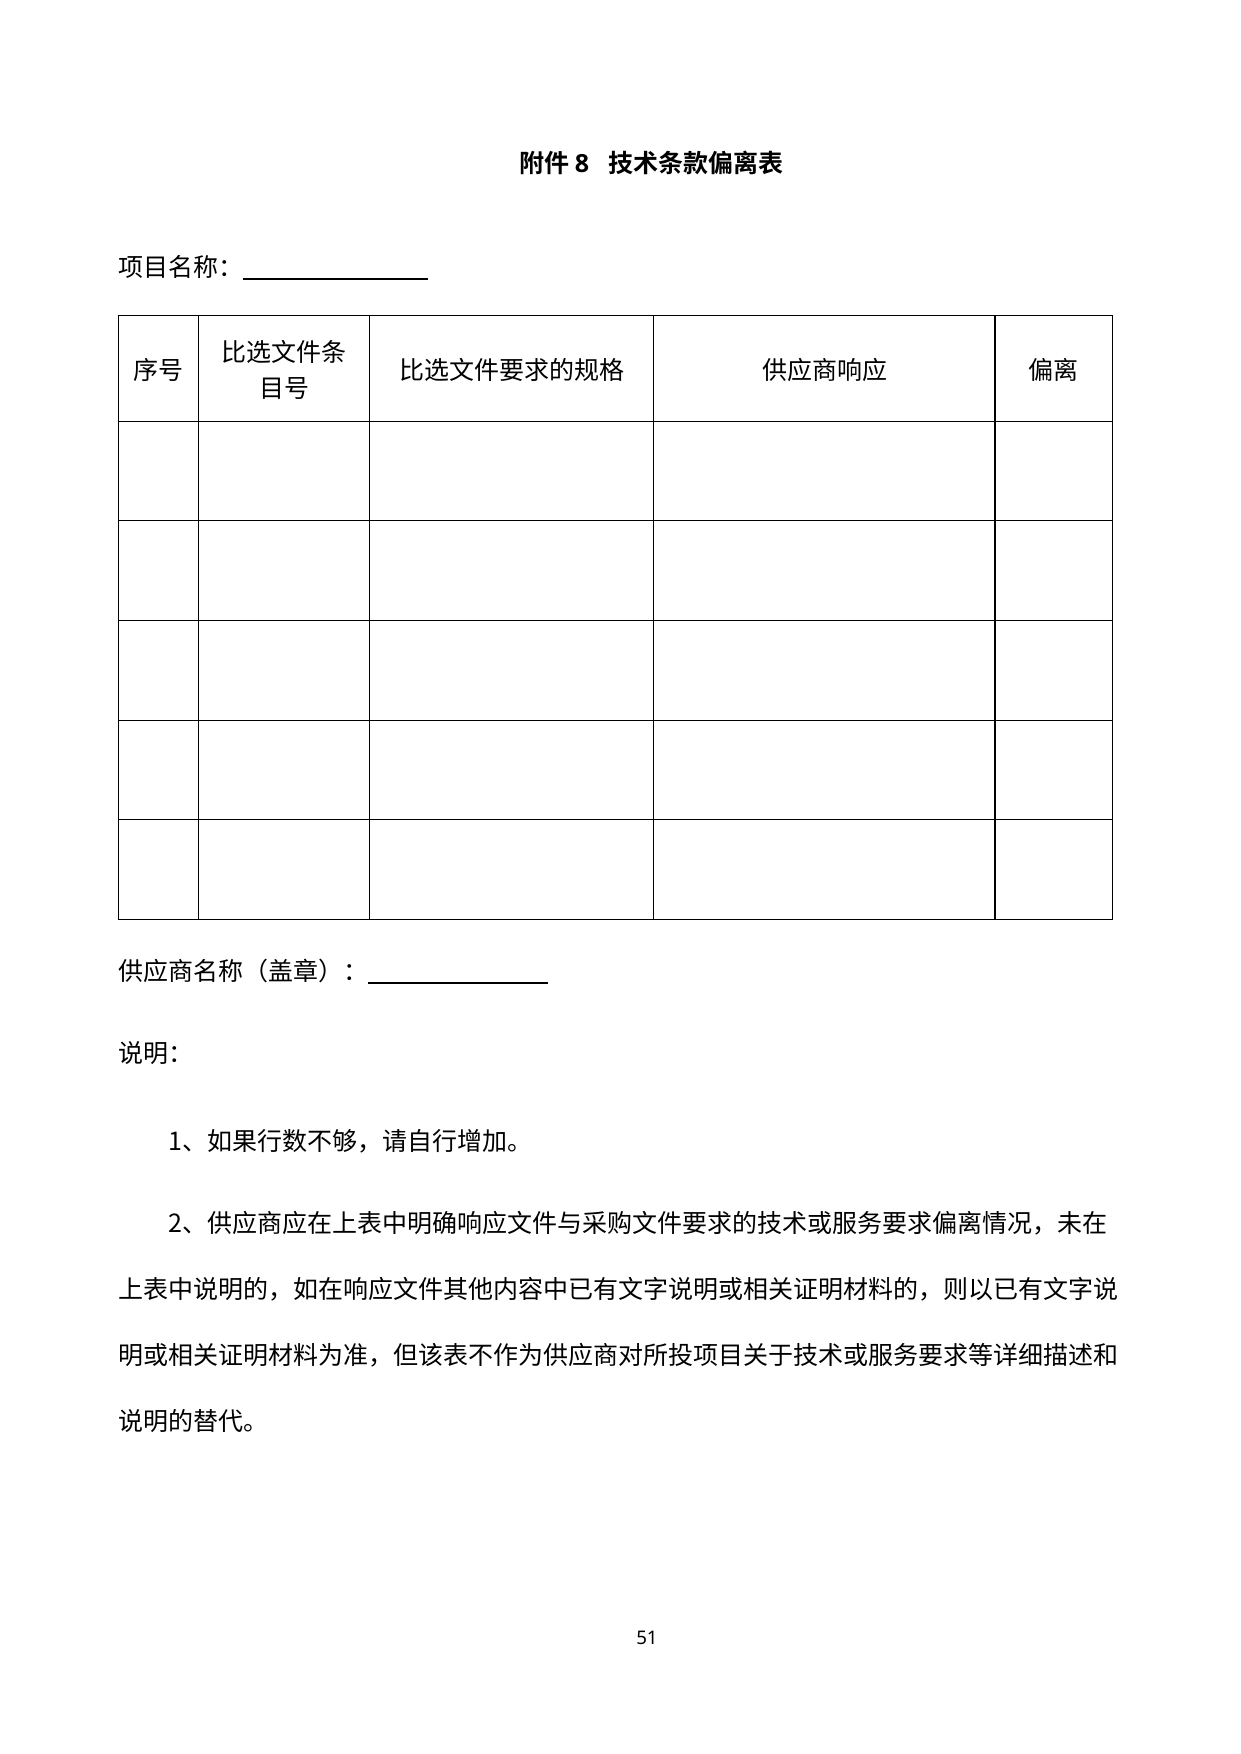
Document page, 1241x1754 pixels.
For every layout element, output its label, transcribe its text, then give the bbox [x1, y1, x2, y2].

table_cell [119, 820, 198, 919]
text 2、供应商应在上表中明确响应文件与采购文件要求的技术或服务要求偏离情况，未在上表中说明的，如在响应文件其他内容中已有文字说明或相关证明材料的，则以已有文字说明或相关证明材料为准，但该表不作为供应商对所投项目关于技术或服务要求等详细描述和说明的替代。 [118, 1188, 1122, 1452]
table_header 比选文件要求的规格 [370, 316, 653, 421]
table_cell [199, 820, 369, 919]
text 1、如果行数不够，请自行增加。 [118, 1106, 1122, 1172]
table_cell [119, 521, 198, 620]
table_cell [199, 621, 369, 719]
table_cell [654, 521, 994, 620]
text 供应商名称（盖章）： [118, 936, 1122, 1002]
table_cell [199, 422, 369, 520]
table_cell [370, 521, 653, 620]
table_cell [119, 721, 198, 819]
table_cell [119, 422, 198, 520]
table_cell [370, 422, 653, 520]
table_header 供应商响应 [654, 316, 994, 421]
table_cell [996, 820, 1112, 919]
table_cell [199, 721, 369, 819]
subtitle 附件8 技术条款偏离表 [118, 129, 1122, 195]
text 说明： [118, 1018, 1122, 1084]
table_header 比选文件条目号 [199, 316, 369, 421]
table_cell [370, 820, 653, 919]
table_cell [654, 820, 994, 919]
table_cell [996, 721, 1112, 819]
table_cell [654, 621, 994, 719]
table_cell [654, 422, 994, 520]
table_cell [119, 621, 198, 719]
table_cell [654, 721, 994, 819]
table_cell [996, 521, 1112, 620]
table_cell [199, 521, 369, 620]
table_header 序号 [119, 316, 198, 421]
table_cell [370, 621, 653, 719]
table_cell [996, 621, 1112, 719]
table_cell [996, 422, 1112, 520]
table_cell [370, 721, 653, 819]
table_header 偏离 [996, 316, 1112, 421]
text 项目名称： [118, 232, 1122, 298]
